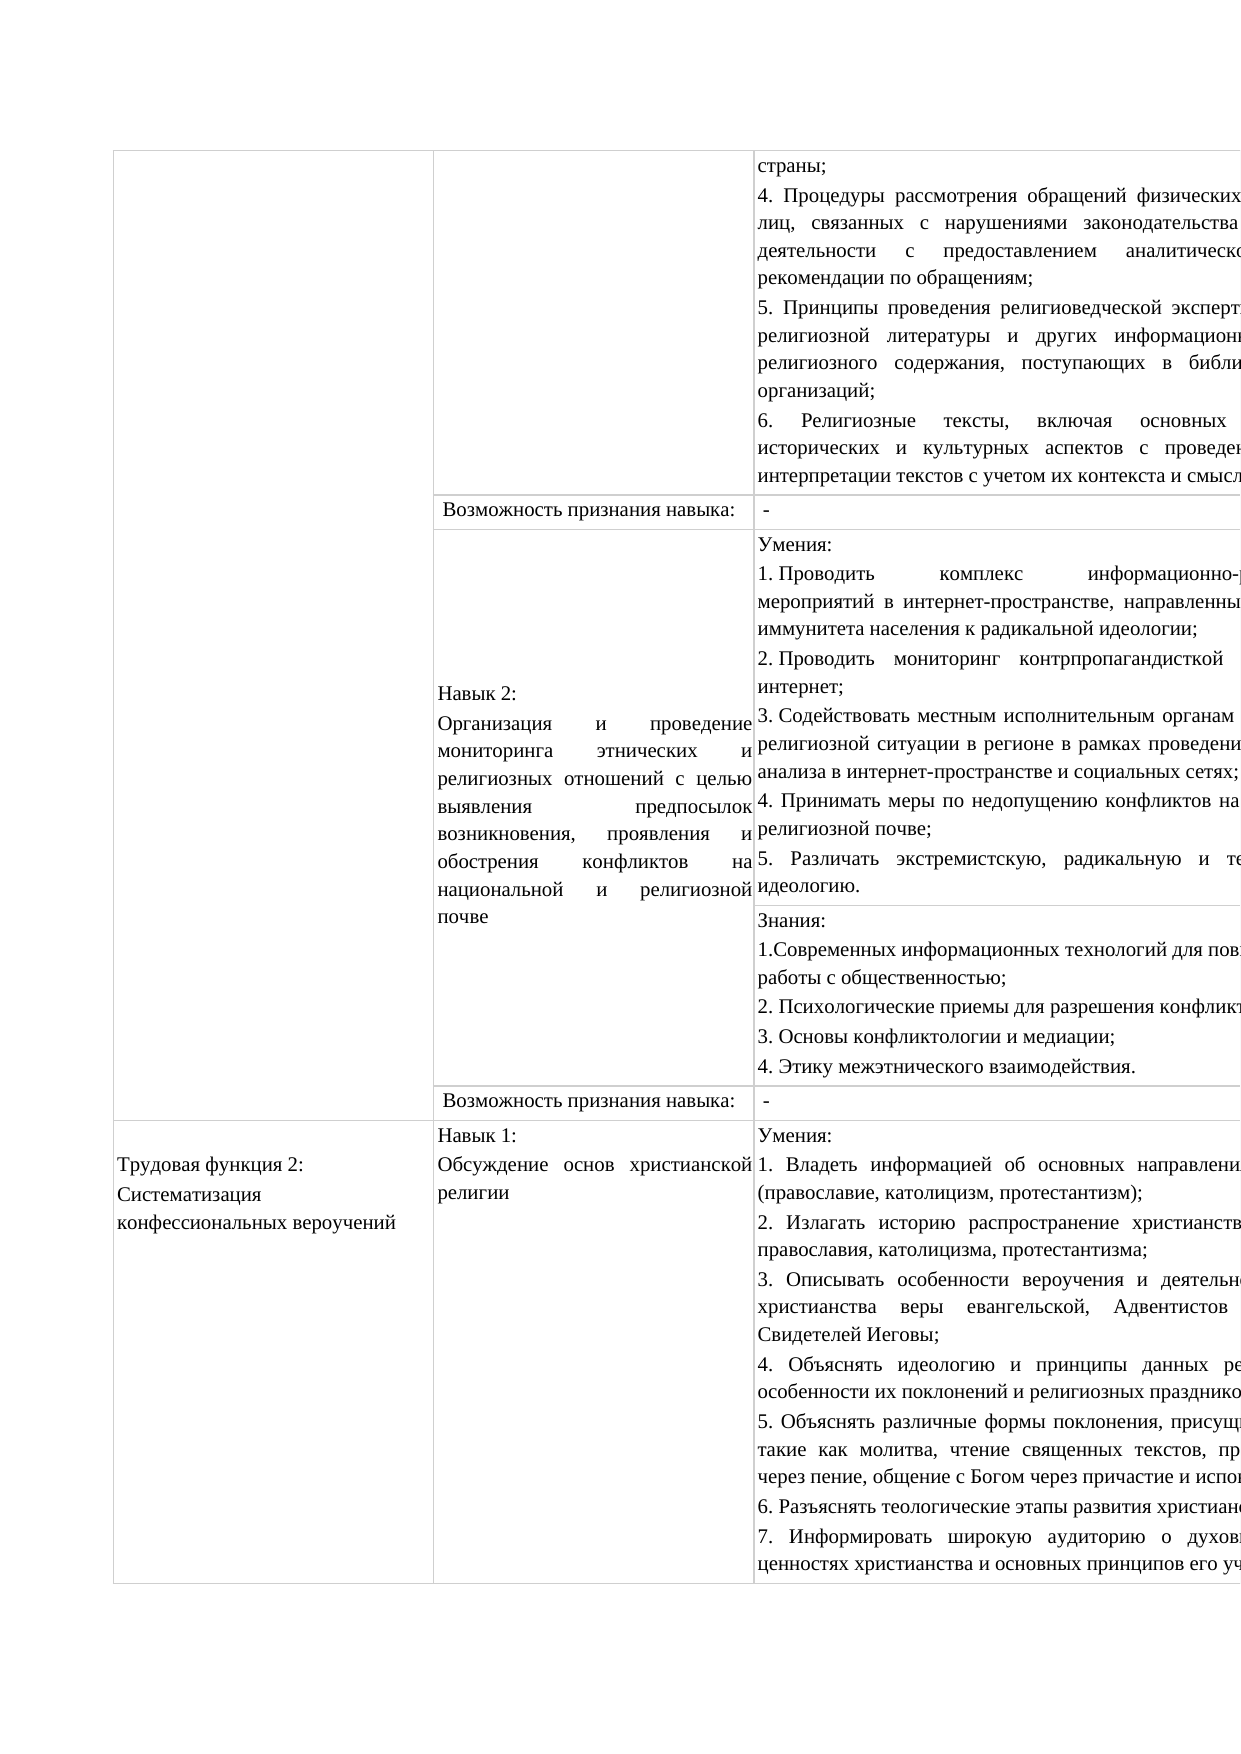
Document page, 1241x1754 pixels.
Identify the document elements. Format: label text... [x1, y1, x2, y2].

table_cell Навык 2: Организация и проведение мониторинга этнических и религиозных отношений с целью выявления предпосылок возникновения, проявления и обострения конфликтов на национальной и религиозной почве [434, 530, 753, 1085]
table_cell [434, 1121, 753, 1583]
table_cell Умения: 1. Проводить комплекс информационно-разъяснительных мероприятий в интернет-пространстве, направленных на повышение иммунитета населения к радикальной идеологии; 2. Проводить мониторинг контрпропагандисткой работы в сети интернет; 3. Содействовать местным исполнительным органам по стабилизации религиозной ситуации в регионе в рамках проведения мониторинга и анализа в интернет-пространстве и социальных сетях; 4. Принимать меры по недопущению конфликтов на национальной и религиозной почве; 5. Различать экстремистскую, радикальную и террористическую идеологию. [755, 530, 1240, 905]
table_cell Возможность признания навыка: [434, 496, 753, 529]
table_cell - [755, 496, 1240, 529]
table_cell - [755, 1087, 1240, 1120]
table_cell Возможность признания навыка: [434, 1087, 753, 1120]
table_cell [114, 1121, 433, 1583]
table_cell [755, 151, 1240, 494]
table_cell Умения: 1. Владеть информацией об основных направлениях христианства (православие, католицизм, протестантизм); 2. Излагать историю распространение христианства в Казахстане: православия, католицизма, протестантизма; 3. Описывать особенности вероучения и деятельности методизма, христианства веры евангельской, Адвентистов седьмого дня, Свидетелей Иеговы; 4. Объяснять идеологию и принципы данных религий, а также особенности их поклонений и религиозных праздников; 5. Объяснять различные формы поклонения, присущие христианству, такие как молитва, чтение священных текстов, прославление Бога через пение, общение с Богом через причастие и исповедь; 6. Разъяснять теологические этапы развития христианства; 7. Информировать широкую аудиторию о духовно-нравственных ценностях христианства и основных принципов его учения. [755, 1121, 1240, 1583]
table_cell Знания: 1.Современных информационных технологий для повышения качества работы с общественностью; 2. Психологические приемы для разрешения конфликтов в обществе; 3. Основы конфликтологии и медиации; 4. Этику межэтнического взаимодействия. [755, 906, 1240, 1085]
